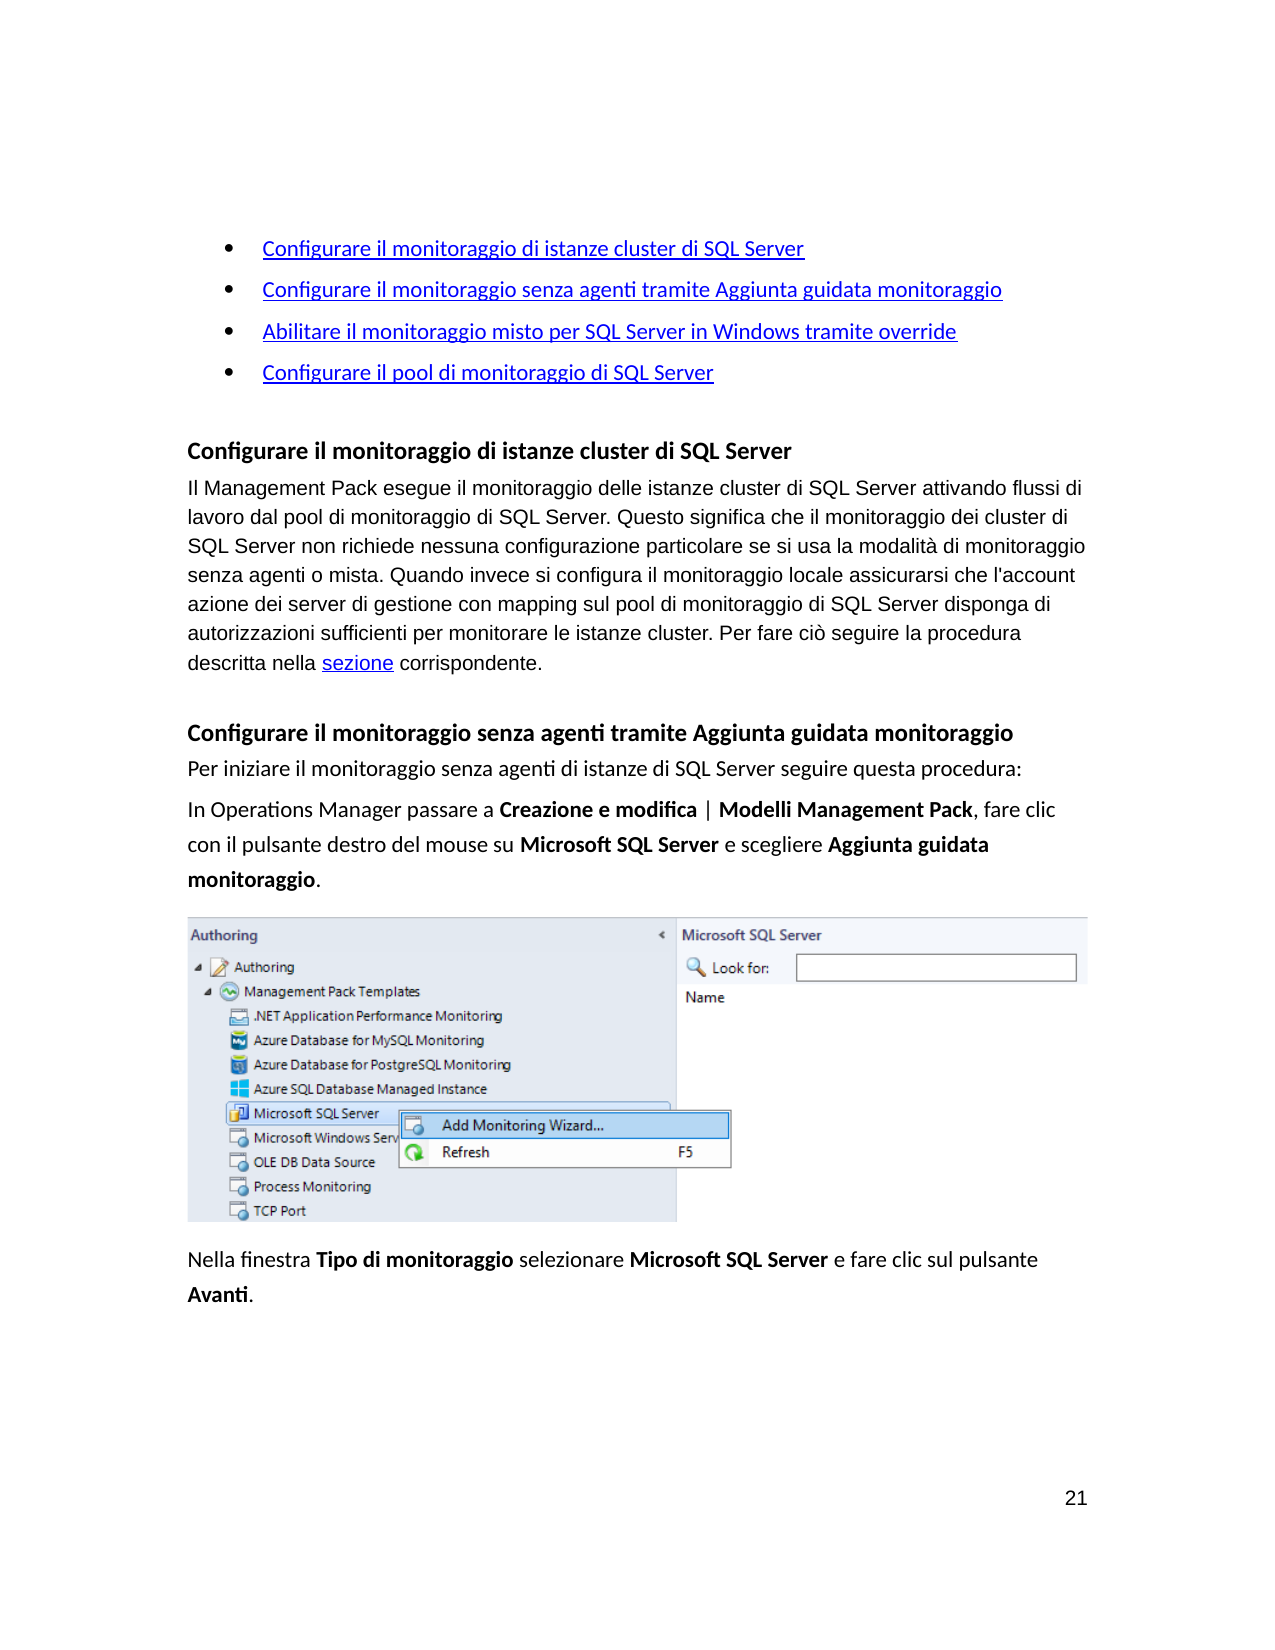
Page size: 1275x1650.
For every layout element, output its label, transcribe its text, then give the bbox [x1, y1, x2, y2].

picture [187, 917, 1088, 1222]
list Configurare il monitoraggio di istanze cluster di SQL Server [225, 234, 1087, 262]
list Configurare il pool di monitoraggio di SQL Server [225, 358, 1087, 386]
text Il Management Pack esegue il monitoraggio delle istanze cluster di SQL Server attivando flussi di lavoro dal pool di monitoraggio di SQL Server. Questo significa che il monitoraggio dei cluster di SQL Server non richiede nessuna configurazione particolare se si usa la modalità di monitoraggio senza agenti o mista. Quando invece si configura il monitoraggio locale assicurarsi che l'account azione dei server di gestione con mapping sul pool di monitoraggio di SQL Server disponga di autorizzazioni sufficienti per monitorare le istanze cluster. Per fare ciò seguire la procedura descritta nella sezione corrispondente. [187, 472, 1087, 676]
text Nella finestra Tipo di monitoraggio selezionare Microsoft SQL Server e fare clic sul pulsante Avanti. [187, 1246, 1087, 1308]
text Per iniziare il monitoraggio senza agenti di istanze di SQL Server seguire questa procedura: [187, 754, 1087, 782]
subtitle Configurare il monitoraggio senza agenti tramite Aggiunta guidata monitoraggio [187, 717, 1087, 748]
text In Operations Manager passare a Creazione e modifica | Modelli Management Pack, fare clic con il pulsante destro del mouse su Microsoft SQL Server e scegliere Aggiunta guidata monitoraggio. [187, 795, 1087, 893]
list Abilitare il monitoraggio misto per SQL Server in Windows tramite override [225, 317, 1087, 345]
subtitle Configurare il monitoraggio di istanze cluster di SQL Server [187, 435, 1087, 465]
list Configurare il monitoraggio senza agenti tramite Aggiunta guidata monitoraggio [225, 276, 1087, 304]
